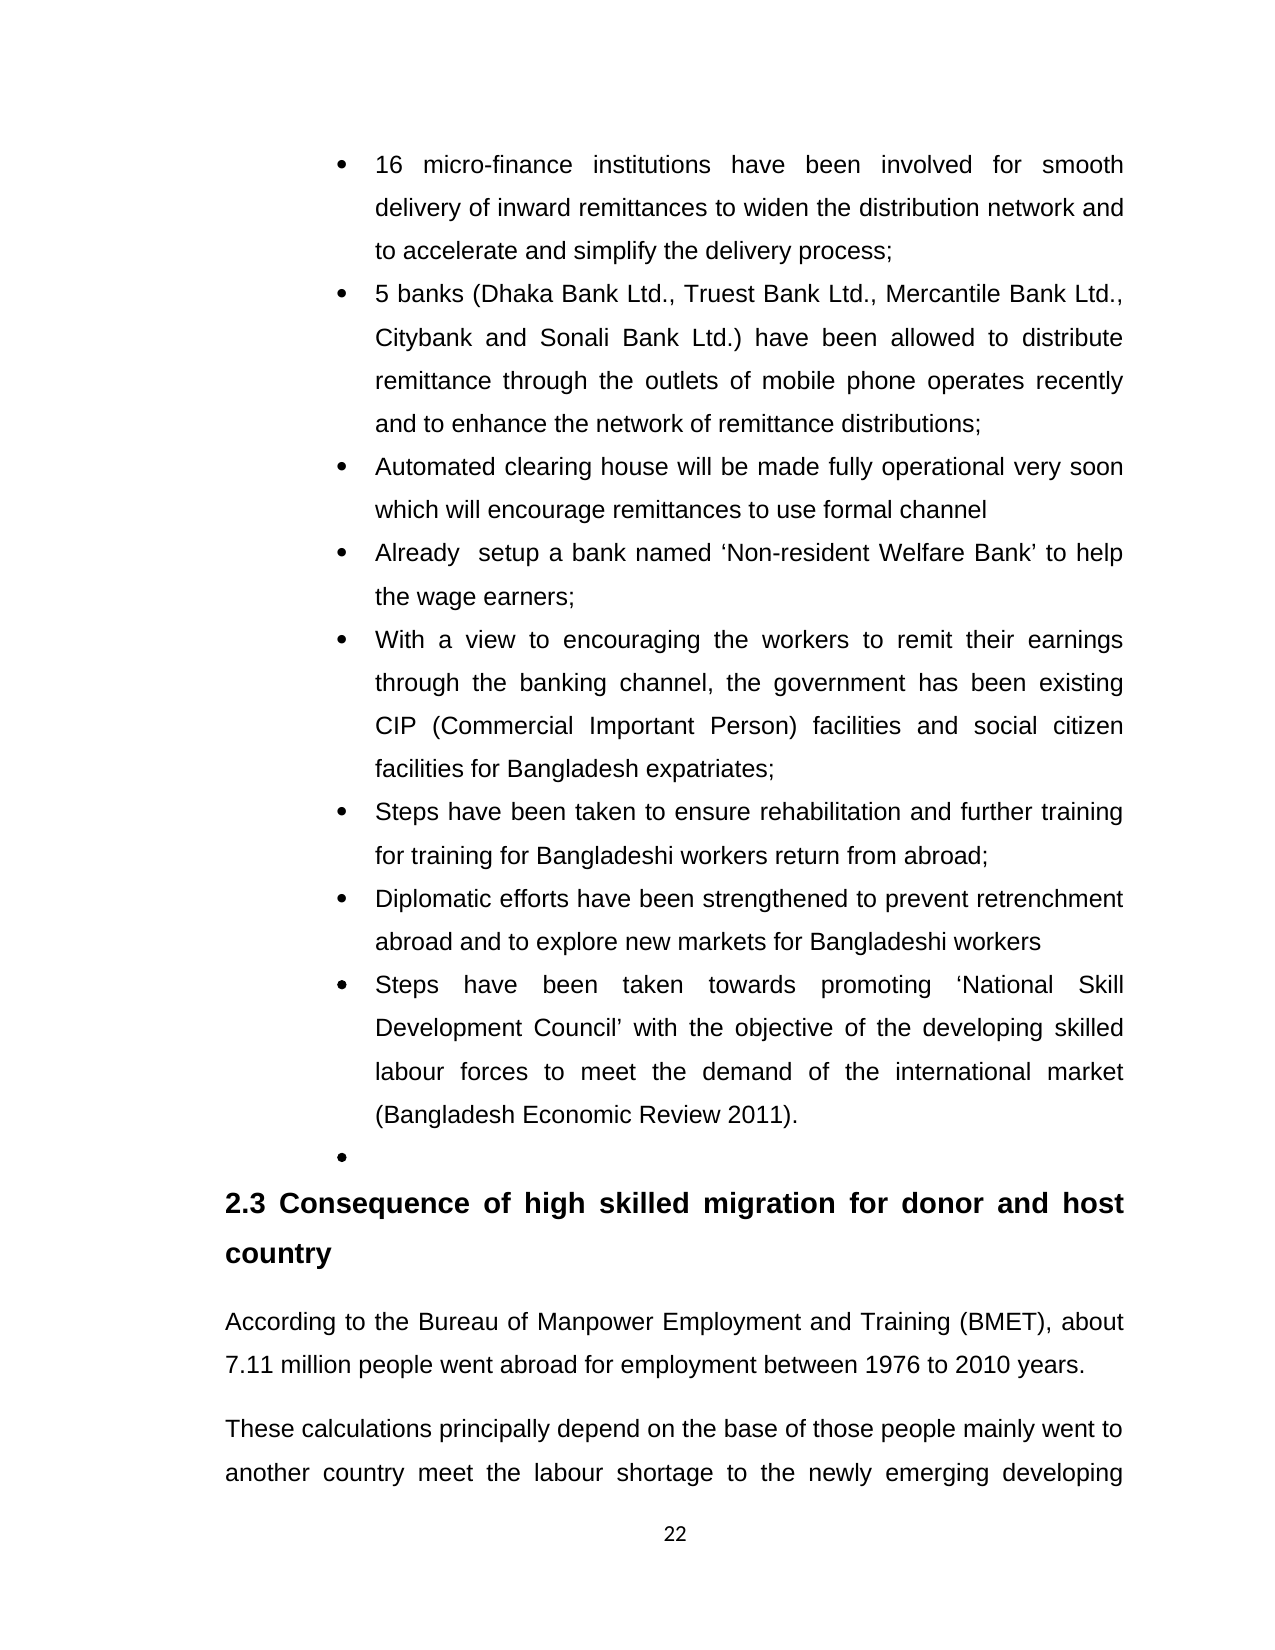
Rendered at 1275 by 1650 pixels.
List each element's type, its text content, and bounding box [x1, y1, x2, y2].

list 5 banks (Dhaka Bank Ltd., Truest Bank Ltd., Mercantile Bank Ltd., Citybank and Sonali Bank Ltd.) have been allowed to distribute remittance through the outlets of mobile phone operates recently and to enhance the network of remittance distributions; [337, 279, 1125, 438]
text 2.3 Consequence of high skilled migration for donor and host country [225, 1186, 1125, 1270]
list 16 micro-finance institutions have been involved for smooth delivery of inward remittances to widen the distribution network and to accelerate and simplify the delivery process; [337, 150, 1125, 265]
list Diplomatic efforts have been strengthened to prevent retrenchment abroad and to explore new markets for Bangladeshi workers [337, 884, 1125, 956]
list Steps have been taken towards promoting ‘National Skill Development Council’ with the objective of the developing skilled labour forces to meet the demand of the international market (Bangladesh Economic Review 2011). [337, 970, 1125, 1128]
text According to the Bureau of Manpower Employment and Training (BMET), about 7.11 million people went abroad for employment between 1976 to 2010 years. [225, 1307, 1125, 1379]
list Steps have been taken to ensure rehabilitation and further training for training for Bangladeshi workers return from abroad; [337, 797, 1125, 869]
list Automated clearing house will be made fully operational very soon which will encourage remittances to use formal channel [337, 452, 1125, 524]
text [225, 1414, 1125, 1486]
list Already setup a bank named ‘Non-resident Welfare Bank’ to help the wage earners; [337, 538, 1125, 610]
list With a view to encouraging the workers to remit their earnings through the banking channel, the government has been existing CIP (Commercial Important Person) facilities and social citizen facilities for expatriates; [337, 625, 1125, 783]
